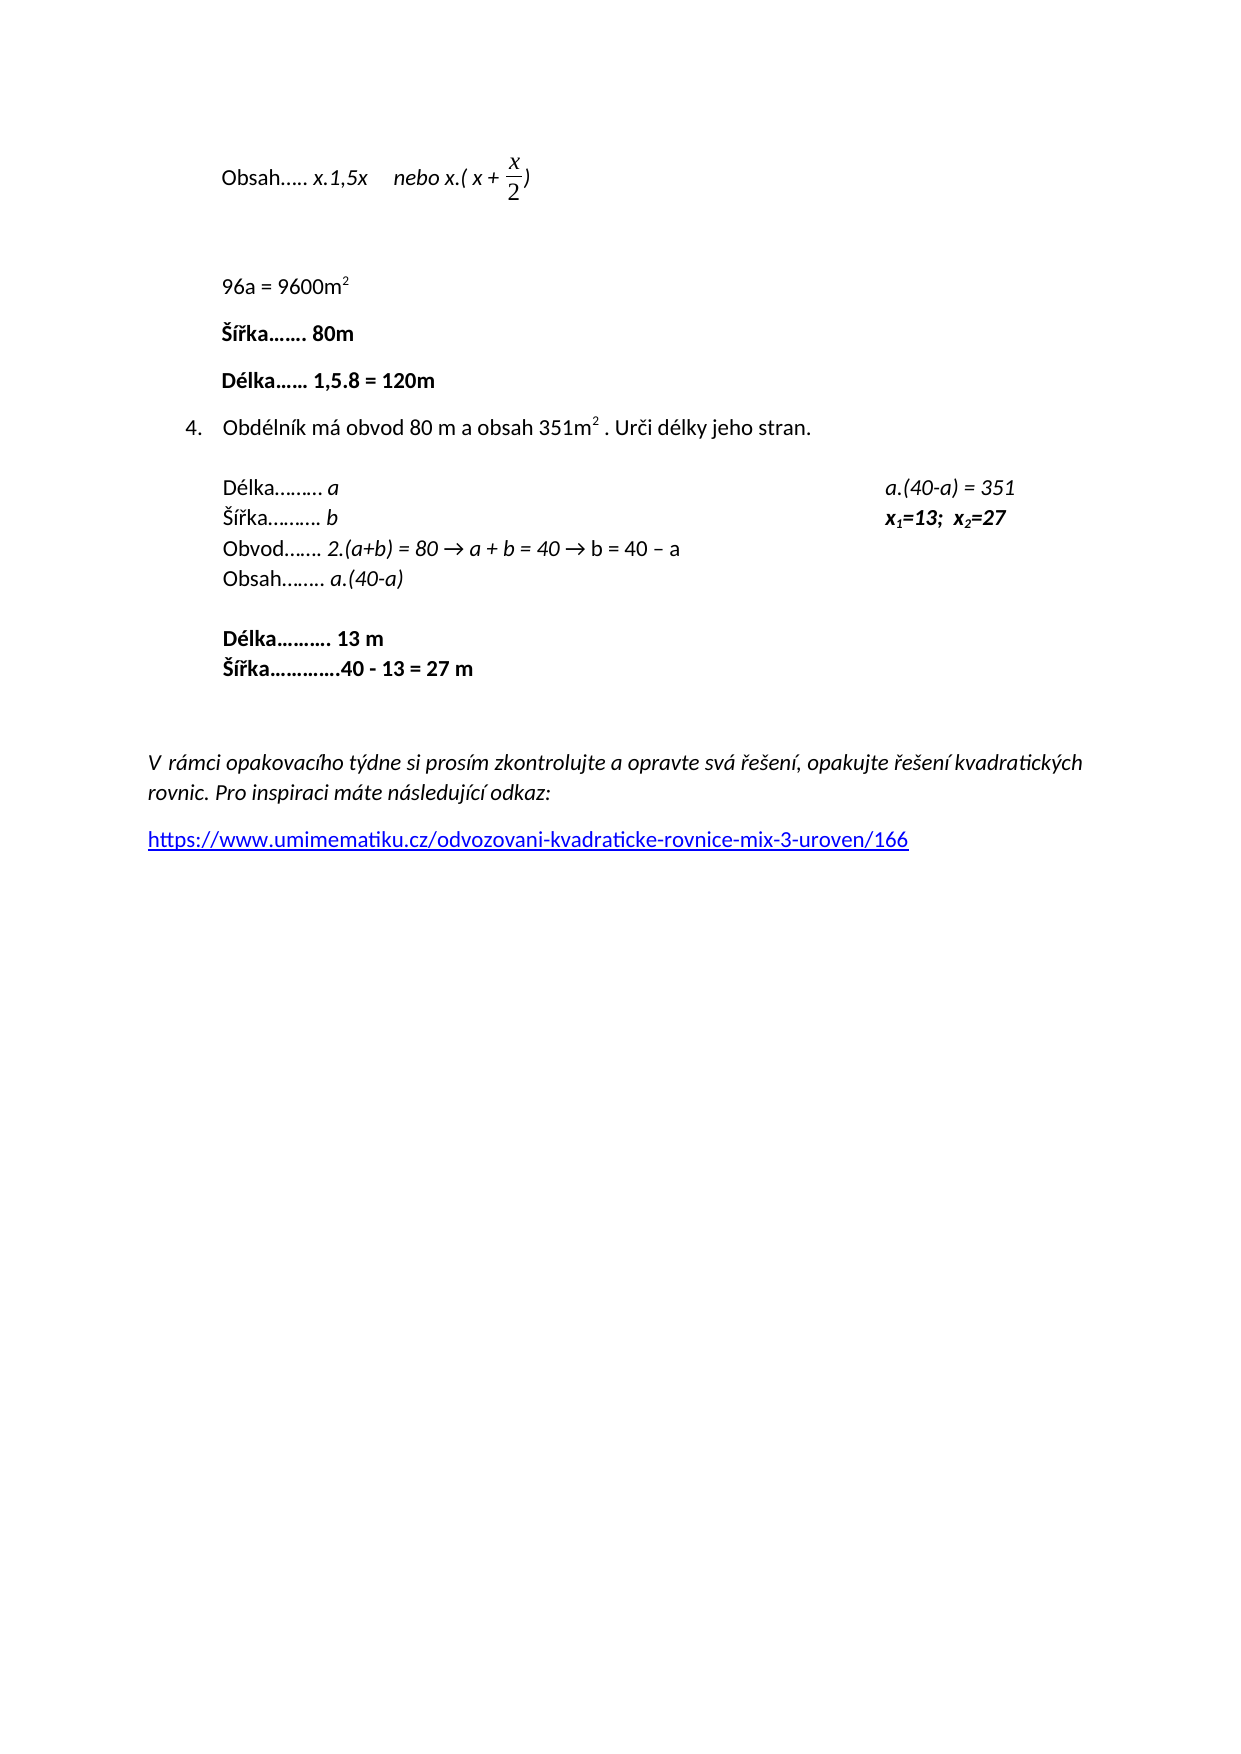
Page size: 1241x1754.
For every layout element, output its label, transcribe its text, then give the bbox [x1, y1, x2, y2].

text Šířka……. 80m [148, 319, 1093, 347]
text Délka…… 1,5.8 = 120m [148, 366, 1093, 394]
list Obsah…….. a.(40-a) [223, 564, 1093, 592]
list Délka……… a a.(40-a) = 351 [223, 473, 1093, 501]
text 96a = 9600m2 [148, 272, 1093, 300]
text V rámci opakovacího týdne si prosím zkontrolujte a opravte svá řešení, opakujte řešení kvadratických rovnic. Pro inspiraci máte následující odkaz: [148, 748, 1093, 807]
list Obvod……. 2.(a+b) = 80 → a + b = 40 → b = 40 – a [223, 534, 1093, 562]
text https://www.umimematiku.cz/odvozovani-kvadraticke-rovnice-mix-3-uroven/166 [148, 825, 1093, 853]
text Obsah….. x.1,5x nebo x.( x + ) [148, 148, 1093, 207]
list Šířka………….40 - 13 = 27 m [223, 654, 1093, 683]
list Délka………. 13 m [223, 624, 1093, 652]
list Obdélník má obvod 80 m a obsah 351m2 . Urči délky jeho stran. [185, 413, 1093, 441]
list Šířka………. b x1=13; x2=27 [223, 503, 1093, 532]
